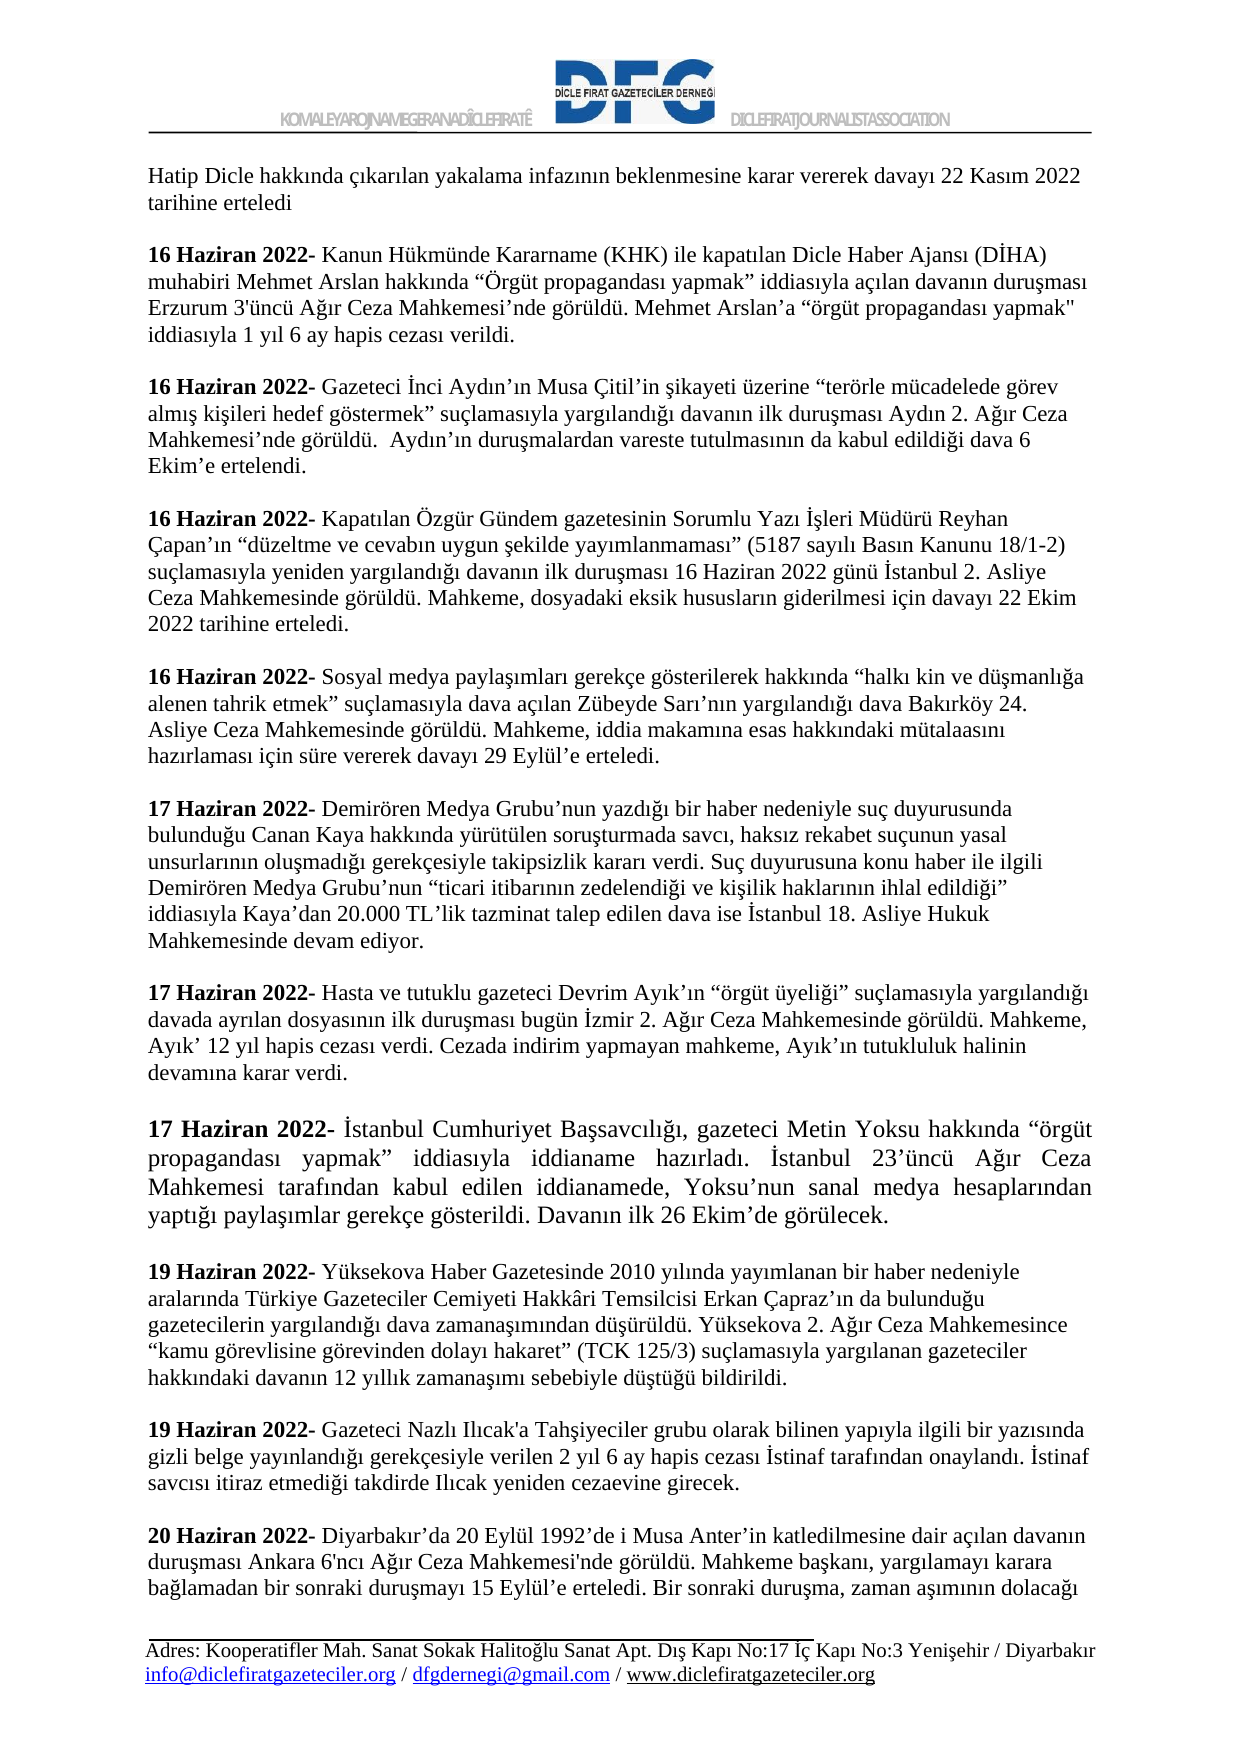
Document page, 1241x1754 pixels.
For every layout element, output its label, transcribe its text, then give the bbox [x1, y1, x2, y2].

text 17 Haziran 2022- İstanbul Cumhuriyet Başsavcılığı, gazeteci Metin Yoksu hakkında “örgüt propagandası yapmak” iddiasıyla iddianame hazırladı. İstanbul 23’üncü Ağır Ceza Mahkemesi tarafından kabul edilen iddianamede, Yoksu’nun sanal medya hesaplarından yaptığı paylaşımlar gerekçe gösterildi. Davanın ilk 26 Ekim’de görülecek. [148, 1114, 1092, 1229]
text 17 Haziran 2022- Hasta ve tutuklu gazeteci Devrim Ayık’ın “örgüt üyeliği” suçlamasıyla yargılandığı davada ayrılan dosyasının ilk duruşması bugün İzmir 2. Ağır Ceza Mahkemesinde görüldü. Mahkeme, Ayık’ 12 yıl hapis cezası verdi. Cezada indirim yapmayan mahkeme, Ayık’ın tutukluluk halinin devamına karar verdi. [148, 979, 1092, 1085]
picture [555, 59, 715, 124]
text 16 Haziran 2022- Sosyal medya paylaşımları gerekçe gösterilerek hakkında “halkı kin ve düşmanlığa alenen tahrik etmek” suçlamasıyla dava açılan Zübeyde Sarı’nın yargılandığı dava Bakırköy 24. Asliye Ceza Mahkemesinde görüldü. Mahkeme, iddia makamına esas hakkındaki mütalaasını hazırlaması için süre vererek davayı 29 Eylül’e erteledi. [148, 663, 1092, 769]
text 16 Haziran 2022- Kanun Hükmünde Kararname (KHK) ile kapatılan Dicle Haber Ajansı (DİHA) muhabiri Mehmet Arslan hakkında “Örgüt propagandası yapmak” iddiasıyla açılan davanın duruşması Erzurum 3'üncü Ağır Ceza Mahkemesi’nde görüldü. Mehmet Arslan’a “örgüt propagandası yapmak" iddiasıyla 1 yıl 6 ay hapis cezası verildi. [148, 242, 1092, 347]
text 19 Haziran 2022- Gazeteci Nazlı Ilıcak'a Tahşiyeciler grubu olarak bilinen yapıyla ilgili bir yazısında gizli belge yayınlandığı gerekçesiyle verilen 2 yıl 6 ay hapis cezası İstinaf tarafından onaylandı. İstinaf savcısı itiraz etmediği takdirde Ilıcak yeniden cezaevine girecek. [148, 1416, 1092, 1495]
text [148, 162, 1092, 215]
text 17 Haziran 2022- Demirören Medya Grubu’nun yazdığı bir haber nedeniyle suç duyurusunda bulunduğu Canan Kaya hakkında yürütülen soruşturmada savcı, haksız rekabet suçunun yasal unsurlarının oluşmadığı gerekçesiyle takipsizlik kararı verdi. Suç duyurusuna konu haber ile ilgili Demirören Medya Grubu’nun “ticari itibarının zedelendiği ve kişilik haklarının ihlal edildiği” iddiasıyla Kaya’dan 20.000 TL’lik tazminat talep edilen dava ise İstanbul 18. Asliye Hukuk Mahkemesinde devam ediyor. [148, 795, 1092, 953]
text 16 Haziran 2022- Gazeteci İnci Aydın’ın Musa Çitil’in şikayeti üzerine “terörle mücadelede görev almış kişileri hedef göstermek” suçlamasıyla yargılandığı davanın ilk duruşması Aydın 2. Ağır Ceza Mahkemesi’nde görüldü. Aydın’ın duruşmalardan vareste tutulmasının da kabul edildiği dava 6 Ekim’e ertelendi. [148, 373, 1092, 479]
text 19 Haziran 2022- Yüksekova Haber Gazetesinde 2010 yılında yayımlanan bir haber nedeniyle aralarında Türkiye Gazeteciler Cemiyeti Hakkâri Temsilcisi Erkan Çapraz’ın da bulunduğu gazetecilerin yargılandığı dava zamanaşımından düşürüldü. Yüksekova 2. Ağır Ceza Mahkemesince “kamu görevlisine görevinden dolayı hakaret” (TCK 125/3) suçlamasıyla yargılanan gazeteciler hakkındaki davanın 12 yıllık zamanaşımı sebebiyle düştüğü bildirildi. [148, 1258, 1092, 1390]
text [148, 1522, 1092, 1601]
text 16 Haziran 2022- Kapatılan Özgür Gündem gazetesinin Sorumlu Yazı İşleri Müdürü Reyhan Çapan’ın “düzeltme ve cevabın uygun şekilde yayımlanmaması” (5187 sayılı Basın Kanunu 18/1-2) suçlamasıyla yeniden yargılandığı davanın ilk duruşması 16 Haziran 2022 günü İstanbul 2. Asliye Ceza Mahkemesinde görüldü. Mahkeme, dosyadaki eksik hususların giderilmesi için davayı 22 Ekim 2022 tarihine erteledi. [148, 505, 1092, 637]
